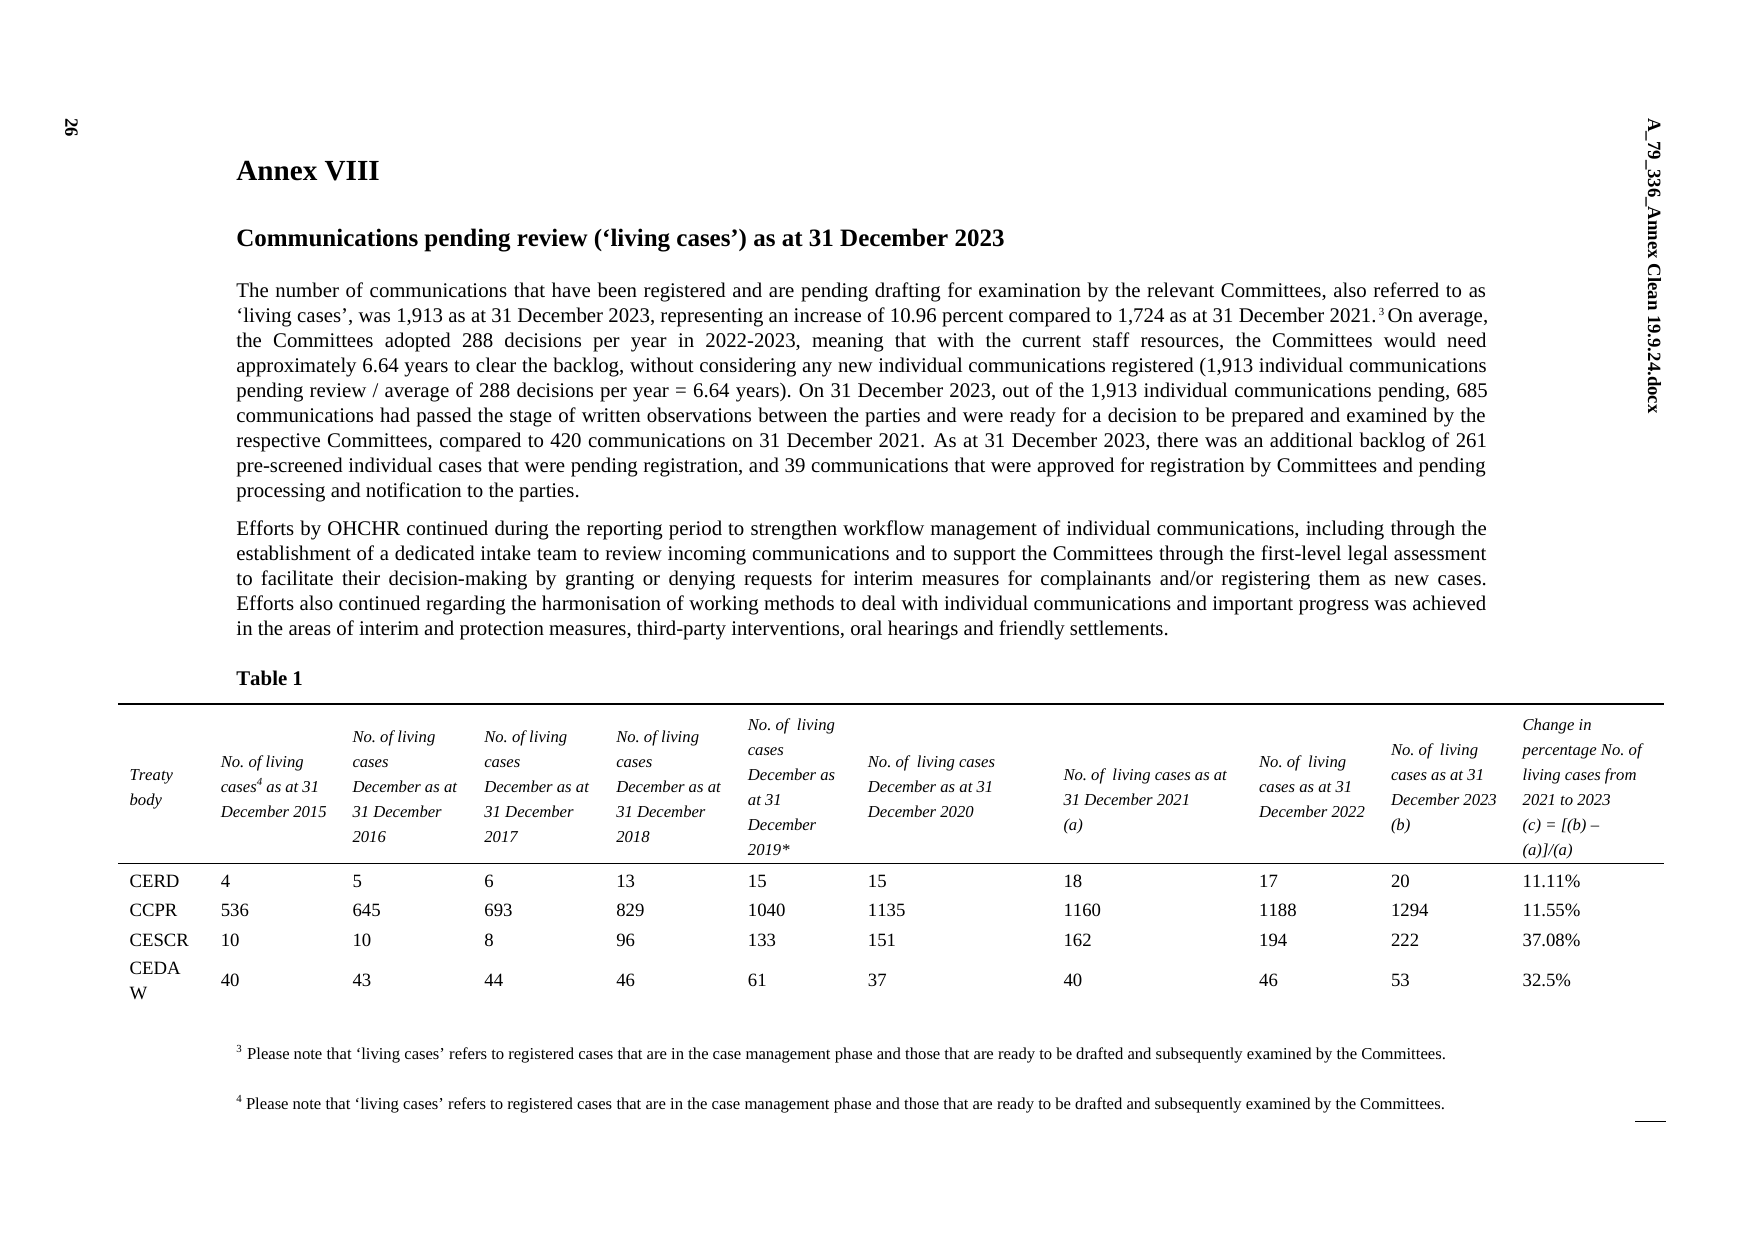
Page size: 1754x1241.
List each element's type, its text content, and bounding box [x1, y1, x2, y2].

table_cell 829 [605, 893, 736, 923]
table_cell 20 [1380, 864, 1511, 893]
table_cell 61 [736, 953, 856, 1003]
text The number of communications that have been registered and are pending drafting for examination by the relevant Committees, also referred to as ‘living cases’, was 1,913 as at 31 December 2023, representing an increase of 10.96 percent compared to 1,724 as at 31 December 2021. On average, the Committees adopted 288 decisions per year in 2022-2023, meaning that with the current staff resources, the Committees would need approximately 6.64 years to clear the backlog, without considering any new individual communications registered (1,913 individual communications pending review / average of 288 decisions per year = 6.64 years). On 31 December 2023, out of the 1,913 individual communications pending, 685 communications had passed the stage of written observations between the parties and were ready for a decision to be prepared and examined by the respective Committees, compared to 420 communications on 31 December 2021. As at 31 December 2023, there was an additional backlog of 261 pre-screened individual cases that were pending registration, and 39 communications that were approved for registration by Committees and pending processing and notification to the parties. [236, 277, 1488, 502]
table_header No. of living cases December as at 31 December 2020 [856, 705, 1052, 863]
table_cell 536 [209, 893, 341, 923]
table_header No. of living cases December as at 31 December 2018 [605, 705, 736, 863]
table_cell 10 [341, 923, 473, 953]
table_cell CCPR [118, 893, 209, 923]
table_cell 18 [1052, 864, 1248, 893]
table_cell 17 [1248, 864, 1379, 893]
table_header Change in percentage No. of living cases from 2021 to 2023 (c) = [(b) – (a)]/(a) [1511, 705, 1664, 863]
table_cell 5 [341, 864, 473, 893]
table_cell 645 [341, 893, 473, 923]
table_header No. of living cases December as at 31 December 2016 [341, 705, 473, 863]
table_cell 53 [1380, 953, 1511, 1003]
table_cell 4 [209, 864, 341, 893]
table_cell 8 [473, 923, 605, 953]
table_header No. of living cases as at 31 December 2022 [1248, 705, 1379, 863]
table_cell 162 [1052, 923, 1248, 953]
table_cell 1160 [1052, 893, 1248, 923]
table_cell 40 [1052, 953, 1248, 1003]
table_cell 44 [473, 953, 605, 1003]
table_cell 1135 [856, 893, 1052, 923]
table_cell 13 [605, 864, 736, 893]
table_cell 32.5% [1511, 953, 1664, 1003]
table_cell 15 [856, 864, 1052, 893]
table_cell 151 [856, 923, 1052, 953]
table_header No. of living cases December as at 31 December 2017 [473, 705, 605, 863]
table_header Treaty body [118, 705, 209, 863]
text Efforts by OHCHR continued during the reporting period to strengthen workflow management of individual communications, including through the establishment of a dedicated intake team to review incoming communications and to support the Committees through the first-level legal assessment to facilitate their decision-making by granting or denying requests for interim measures for complainants and/or registering them as new cases. Efforts also continued regarding the harmonisation of working methods to deal with individual communications and important progress was achieved in the areas of interim and protection measures, third-party interventions, oral hearings and friendly settlements. [236, 515, 1488, 640]
text Communications pending review (‘living cases’) as at 31 December 2023 [118, 224, 1488, 252]
table_cell 43 [341, 953, 473, 1003]
table_header No. of living cases as at 31 December 2023 (b) [1380, 705, 1511, 863]
table_cell 693 [473, 893, 605, 923]
table_cell 46 [1248, 953, 1379, 1003]
table_cell 15 [736, 864, 856, 893]
table_cell 133 [736, 923, 856, 953]
table_cell 222 [1380, 923, 1511, 953]
table_header No. of living cases December as at 31 December 2019* [736, 705, 856, 863]
table_cell CERD [118, 864, 209, 893]
text Annex VIII [236, 156, 1488, 187]
table_header No. of living cases as at 31 December 2015 [209, 705, 341, 863]
table_cell 1188 [1248, 893, 1379, 923]
table_cell 11.11% [1511, 864, 1664, 893]
table_cell 46 [605, 953, 736, 1003]
table_cell 37.08% [1511, 923, 1664, 953]
table_cell 6 [473, 864, 605, 893]
table_cell 11.55% [1511, 893, 1664, 923]
table_cell 37 [856, 953, 1052, 1003]
table_cell 96 [605, 923, 736, 953]
table_cell CEDAW [118, 953, 209, 1003]
table_cell 1294 [1380, 893, 1511, 923]
text Table 1 [118, 665, 1488, 690]
table_cell CESCR [118, 923, 209, 953]
table_cell 10 [209, 923, 341, 953]
table_cell 1040 [736, 893, 856, 923]
table_header No. of living cases as at 31 December 2021 (a) [1052, 705, 1248, 863]
table_cell 40 [209, 953, 341, 1003]
table_cell 194 [1248, 923, 1379, 953]
